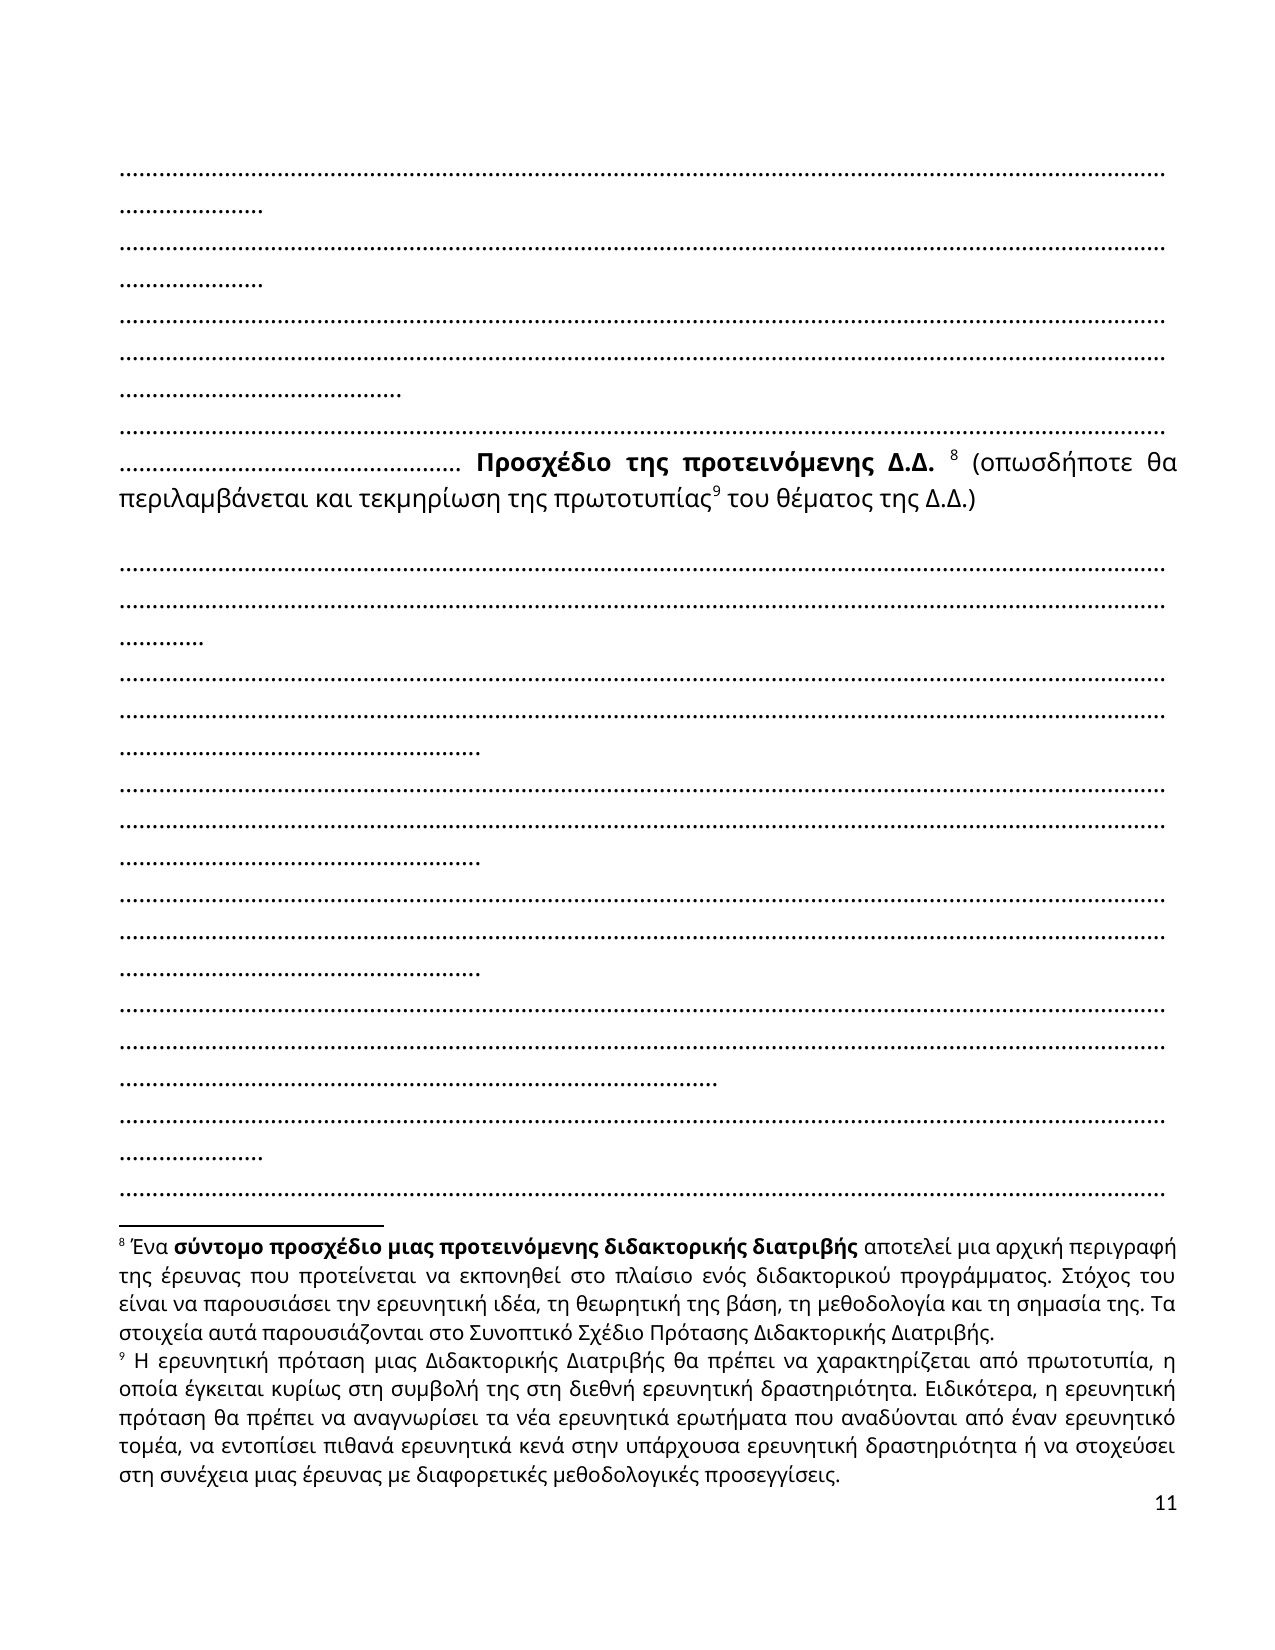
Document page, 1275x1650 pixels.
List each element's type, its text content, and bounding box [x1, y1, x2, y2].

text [119, 545, 1177, 1204]
text ……………………………………………………………………………………………………………………………………………………………….……………………………………………………………………………………………………………………………………………………………….……………………………………………………………………………………………………………………………………………………………………………………………………………………………………………………………………………………………………………………………….……………………………………………………………………………………………………………………………………………………………….………………………… Προσχέδιο της προτεινόμενης Δ.Δ. (οπωσδήποτε θα περιλαμβάνεται και τεκμηρίωση της πρωτοτυπίας του θέματος της Δ.Δ.) [119, 150, 1177, 515]
